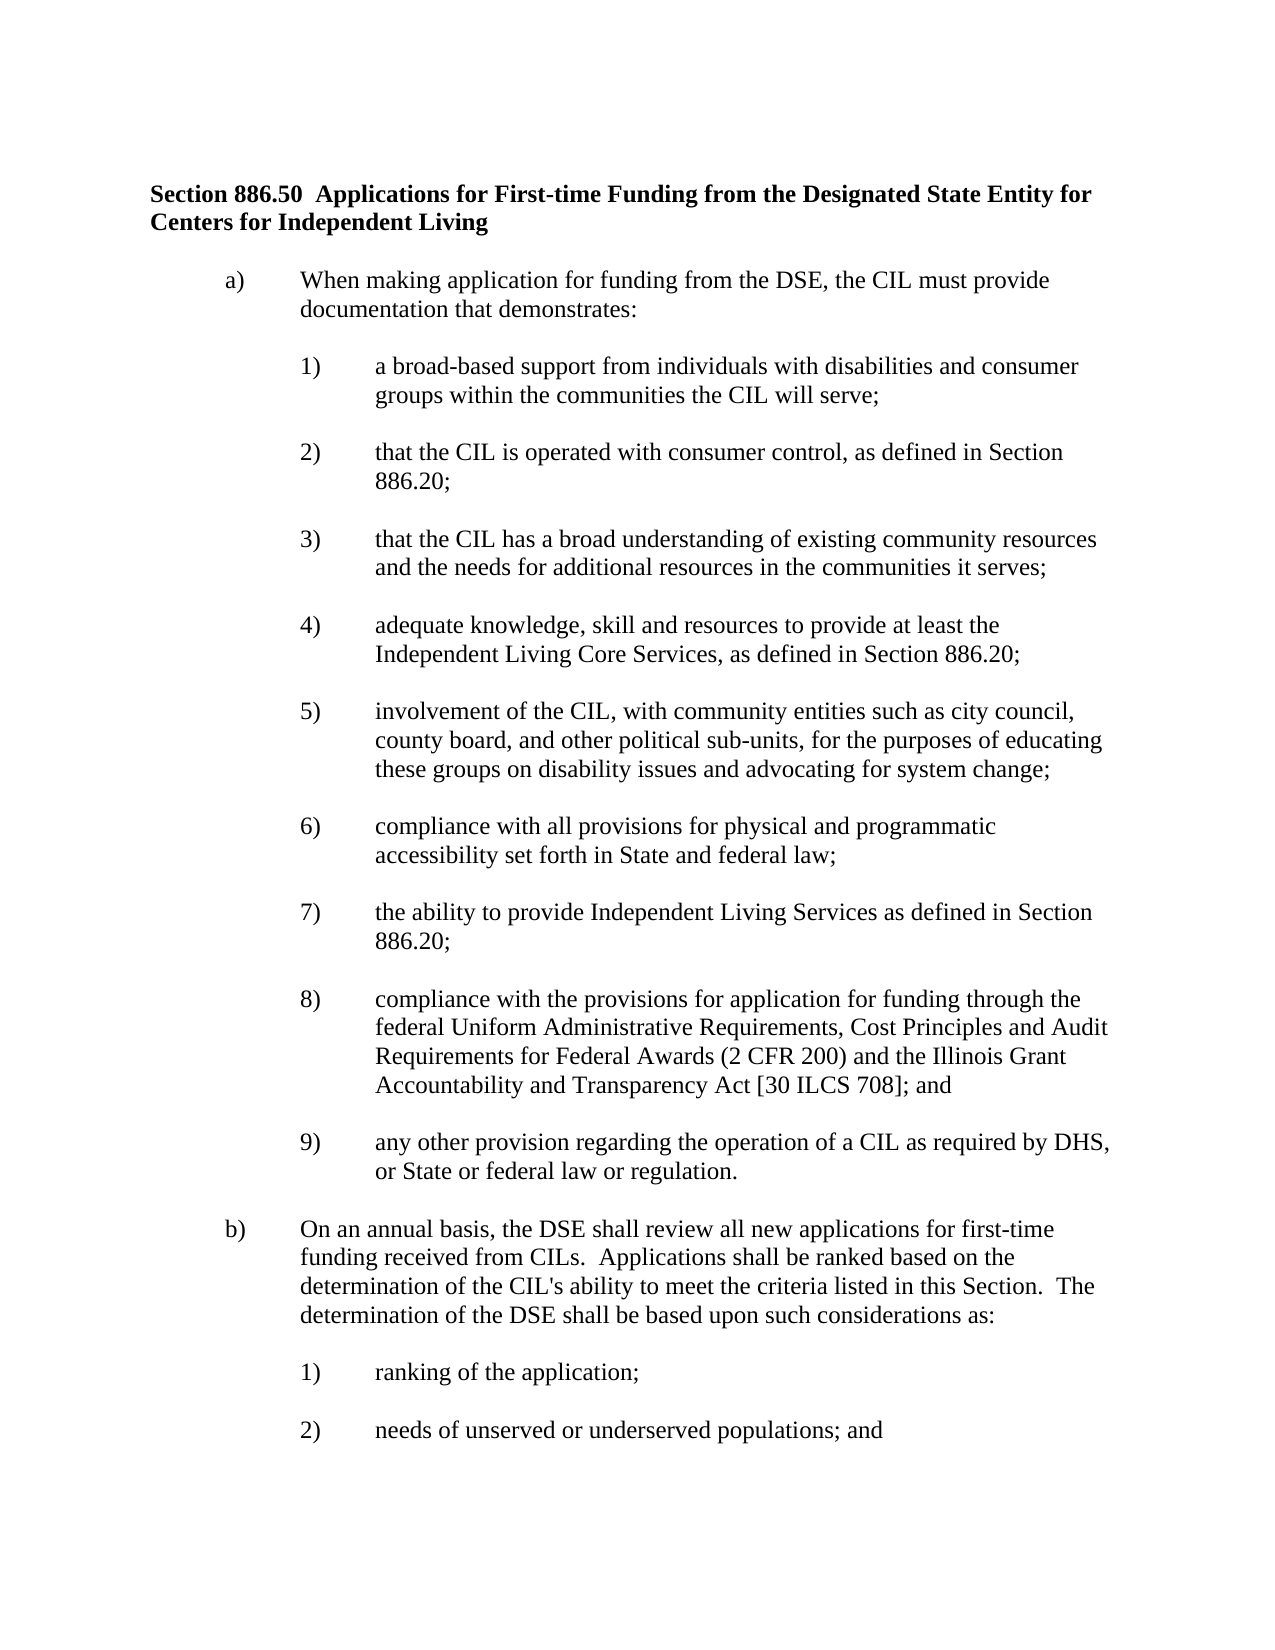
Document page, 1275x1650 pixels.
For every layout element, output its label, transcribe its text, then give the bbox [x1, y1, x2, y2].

text 1) ranking of the application; [300, 1357, 1125, 1386]
text 5) involvement of the CIL, with community entities such as city council, county board, and other political sub-units, for the purposes of educating these groups on disability issues and advocating for system change; [300, 696, 1125, 782]
text 4) adequate knowledge, skill and resources to provide at least the Independent Living Core Services, as defined in Section 886.20; [300, 610, 1125, 667]
text 9) any other provision regarding the operation of a CIL as required by DHS, or State or federal law or regulation. [300, 1127, 1125, 1185]
text 1) a broad-based support from individuals with disabilities and consumer groups within the communities the CIL will serve; [300, 351, 1125, 409]
text Section 886.50 Applications for First-time Funding from the Designated State Entity for Centers for Independent Living [150, 179, 1125, 236]
text 2) that the CIL is operated with consumer control, as defined in Section 886.20; [300, 437, 1125, 495]
text 6) compliance with all provisions for physical and programmatic accessibility set forth in State and federal law; [300, 811, 1125, 869]
text 2) needs of unserved or underserved populations; and [300, 1415, 1125, 1444]
text a) When making application for funding from the DSE, the CIL must provide documentation that demonstrates: [225, 265, 1125, 322]
text 3) that the CIL has a broad understanding of existing community resources and the needs for additional resources in the communities it serves; [300, 524, 1125, 581]
text 8) compliance with the provisions for application for funding through the federal Uniform Administrative Requirements, Cost Principles and Audit Requirements for Federal Awards (2 CFR 200) and the Illinois Grant Accountability and Transparency Act [30 ILCS 708]; and [300, 984, 1125, 1099]
text b) On an annual basis, the DSE shall review all new applications for first-time funding received from CILs. Applications shall be ranked based on the determination of the CIL's ability to meet the criteria listed in this Section. The determination of the DSE shall be based upon such considerations as: [225, 1214, 1125, 1329]
text 7) the ability to provide Independent Living Services as defined in Section 886.20; [300, 897, 1125, 955]
